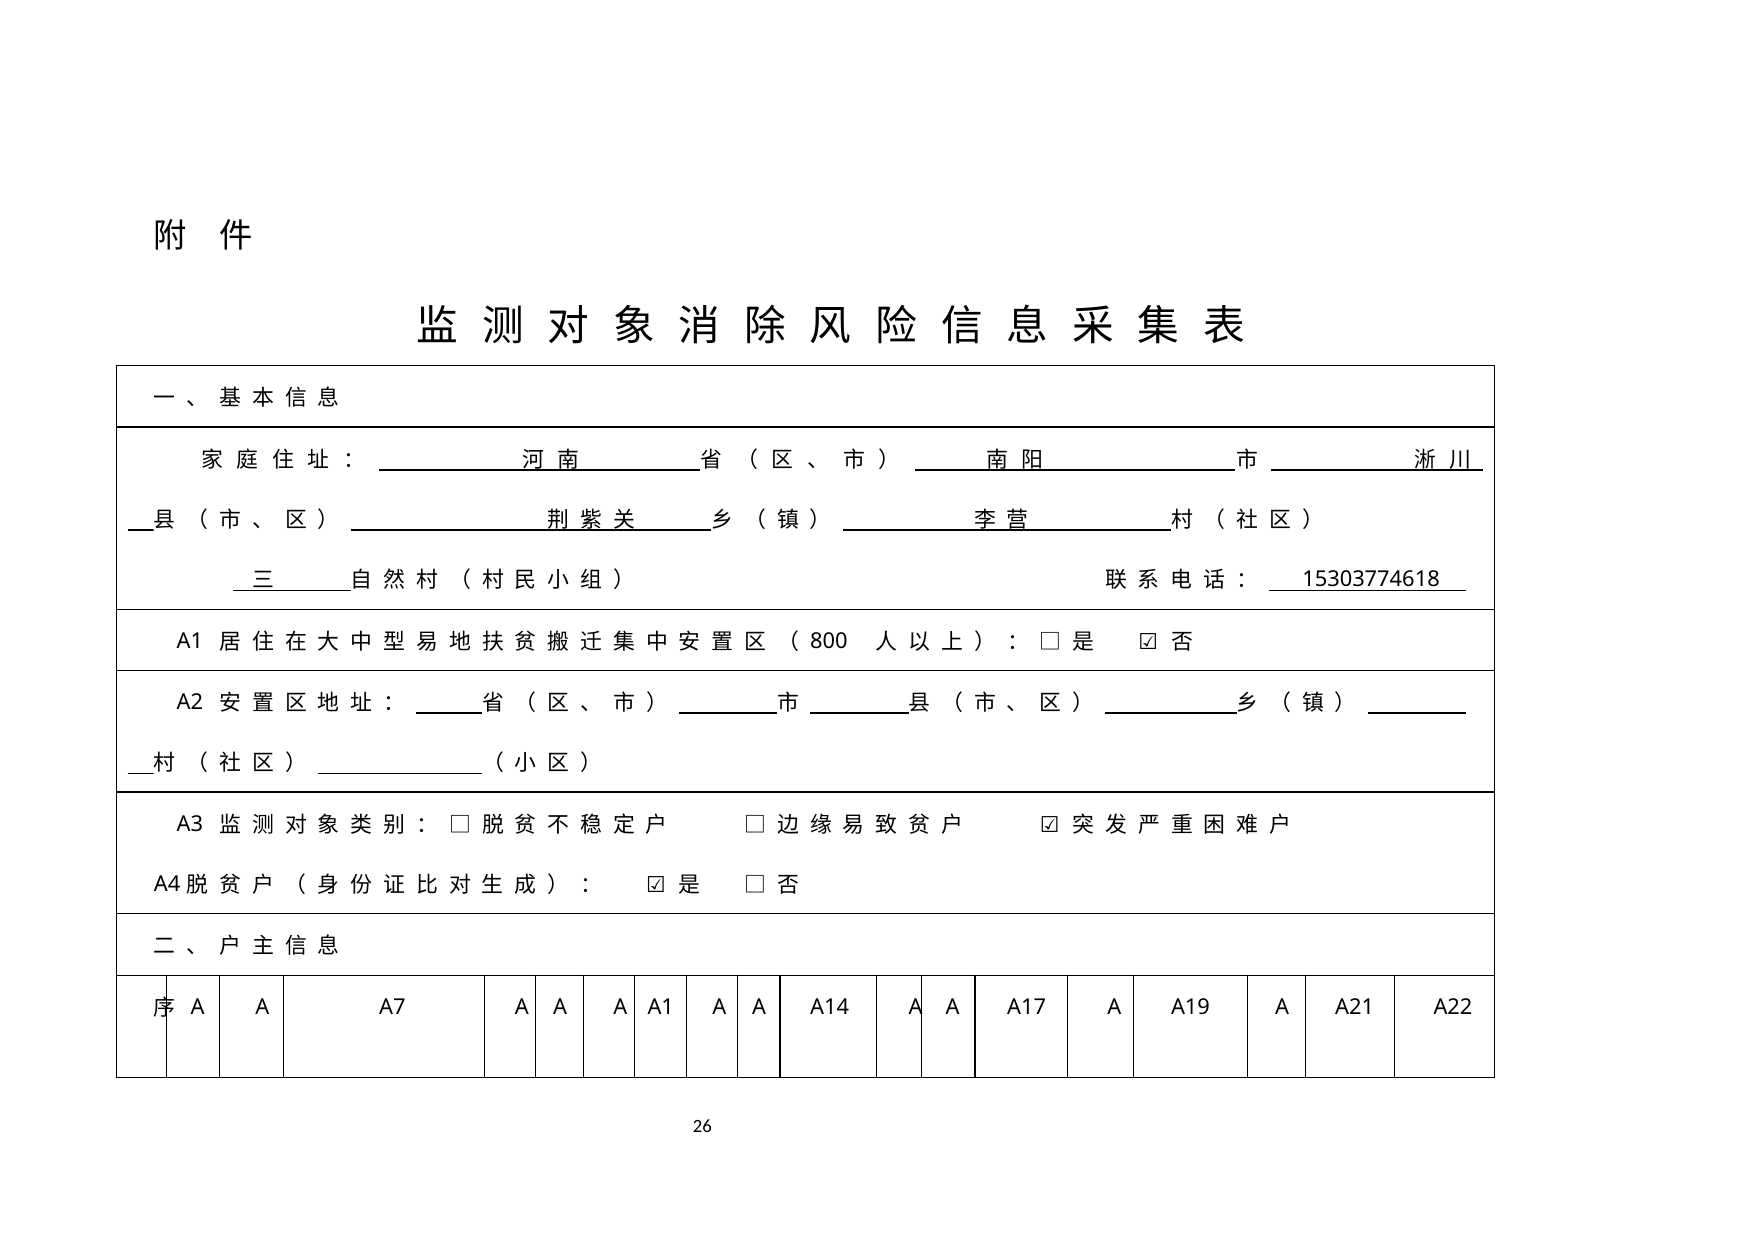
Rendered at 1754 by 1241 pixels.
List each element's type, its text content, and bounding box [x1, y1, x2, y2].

table_cell A16 务工时长 [922, 976, 974, 1077]
text 监测对象消除风险信息采集表 [154, 292, 1532, 353]
table_cell A7 居民身份证(残疾人证) 号码 [284, 976, 484, 1077]
table_cell A5姓名 [167, 976, 219, 1077]
table_cell 序号 [117, 976, 166, 1077]
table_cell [1395, 976, 1494, 1077]
table_cell 家庭住址： 河南 省（区、市） 南阳 市 淅川 县（市、区） 荆紫关 乡（镇） 李营 村（社区） 三 自然村（村民小组） 联系电话： 15303774618 [117, 428, 1494, 608]
table_cell A20 是否享受城乡居民最低生活保障 [1248, 976, 1305, 1077]
table_cell A2 安置区地址： 省（区、市） 市 县（市、区） 乡（镇） 村（社区） （小区） [117, 671, 1494, 791]
table_cell A13 健康状况 [738, 976, 779, 1077]
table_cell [976, 976, 1067, 1077]
table_cell 二、户主信息 [117, 914, 1494, 974]
table_cell A1 居住在大中型易地扶贫搬迁集中安置区（800人以上）：□是 ☑否 [117, 610, 1494, 670]
table_header 一、基本信息 [117, 366, 1494, 426]
table_cell A21 是否特困供养人员 [1306, 976, 1394, 1077]
table_cell A14 劳动技能 [781, 976, 876, 1077]
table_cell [1134, 976, 1247, 1077]
table_cell A8 与户主关系 [485, 976, 535, 1077]
table_cell A9 民族 [536, 976, 583, 1077]
table_cell A6 性别 [220, 976, 283, 1077]
table_cell A11 文化程度 [635, 976, 686, 1077]
table_cell A18 是否参加大病保险 [1068, 976, 1133, 1077]
table_cell A3 监测对象类别：□脱贫不稳定户 □边缘易致贫户 ☑突发严重困难户 A4 脱贫户（身份证比对生成）： ☑是 □否 [117, 793, 1494, 913]
text 附件 [154, 203, 1532, 263]
table_cell A15 务工区域 [877, 976, 921, 1077]
table_cell A10 政治面貌 [584, 976, 634, 1077]
table_cell A12 在校生状况 [687, 976, 737, 1077]
